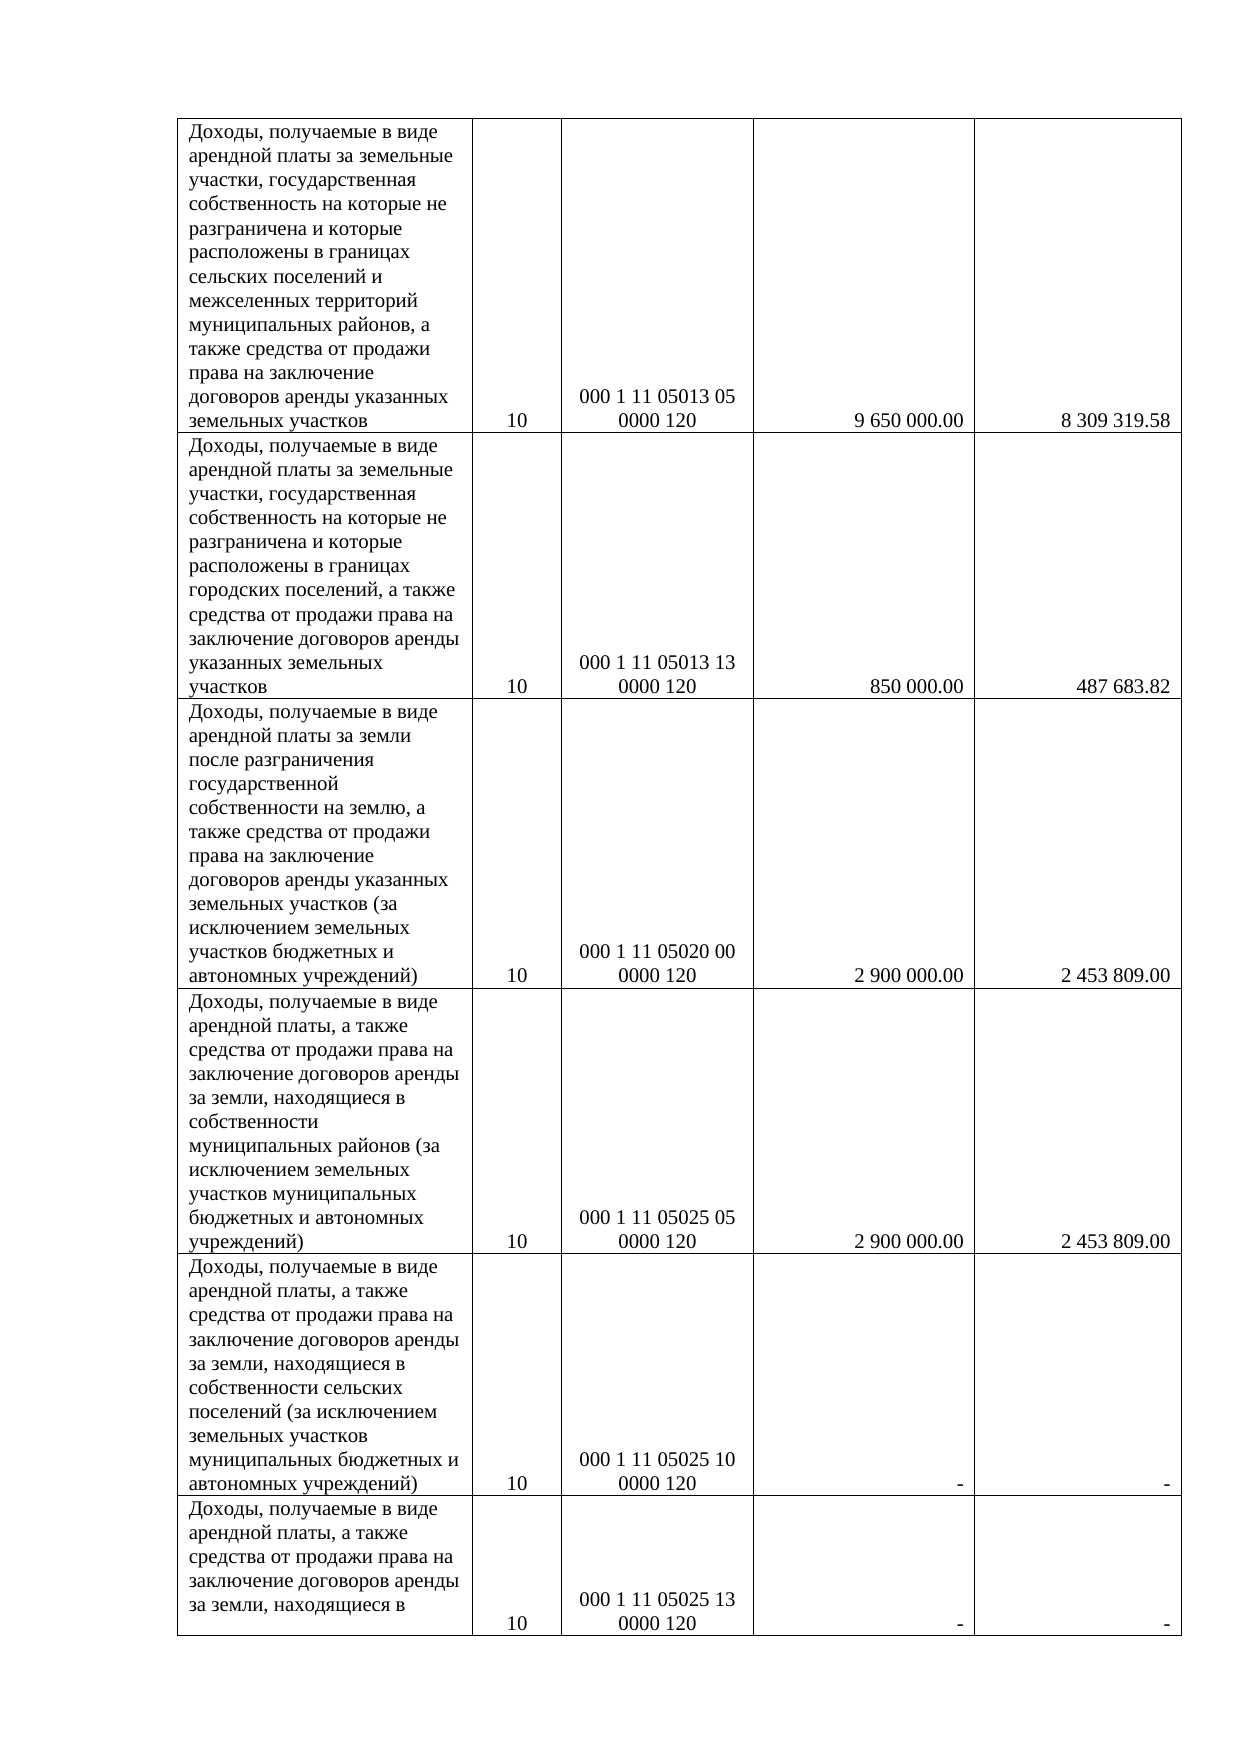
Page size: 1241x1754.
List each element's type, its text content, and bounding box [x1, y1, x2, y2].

table_cell - [975, 1496, 1181, 1635]
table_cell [178, 1496, 472, 1635]
table_cell 000 1 11 05025 10 0000 120 [562, 1254, 753, 1495]
table_cell 2 900 000.00 [754, 699, 974, 987]
table_cell Доходы, получаемые в виде арендной платы, а также средства от продажи права на заключение договоров аренды за земли, находящиеся в собственности муниципальных районов (за исключением земельных участков муниципальных бюджетных и автономных учреждений) [178, 989, 472, 1253]
table_cell Доходы, получаемые в виде арендной платы за земли после разграничения государственной собственности на землю, а также средства от продажи права на заключение договоров аренды указанных земельных участков (за исключением земельных участков бюджетных и автономных учреждений) [178, 699, 472, 987]
table_cell 000 1 11 05020 00 0000 120 [562, 699, 753, 987]
table_cell 2 453 809.00 [975, 699, 1181, 987]
table_cell 10 [473, 119, 561, 432]
table_cell 10 [473, 699, 561, 987]
table_cell 000 1 11 05025 05 0000 120 [562, 989, 753, 1253]
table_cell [562, 1496, 753, 1635]
table_cell 2 900 000.00 [754, 989, 974, 1253]
table_cell 10 [473, 1254, 561, 1495]
table_cell - [975, 1254, 1181, 1495]
table_cell 2 453 809.00 [975, 989, 1181, 1253]
table_cell 9 650 000.00 [754, 119, 974, 432]
table_cell 8 309 319.58 [975, 119, 1181, 432]
table_cell 10 [473, 1496, 561, 1635]
table_cell 487 683.82 [975, 433, 1181, 698]
table_cell - [754, 1254, 974, 1495]
table_cell Доходы, получаемые в виде арендной платы за земельные участки, государственная собственность на которые не разграничена и которые расположены в границах сельских поселений и межселенных территорий муниципальных районов, а также средства от продажи права на заключение договоров аренды указанных земельных участков [178, 119, 472, 432]
table_cell 000 1 11 05013 13 0000 120 [562, 433, 753, 698]
table_cell 10 [473, 989, 561, 1253]
table_cell 850 000.00 [754, 433, 974, 698]
table_cell 000 1 11 05013 05 0000 120 [562, 119, 753, 432]
table_cell Доходы, получаемые в виде арендной платы за земельные участки, государственная собственность на которые не разграничена и которые расположены в границах городских поселений, а также средства от продажи права на заключение договоров аренды указанных земельных участков [178, 433, 472, 698]
table_cell Доходы, получаемые в виде арендной платы, а также средства от продажи права на заключение договоров аренды за земли, находящиеся в собственности сельских поселений (за исключением земельных участков муниципальных бюджетных и автономных учреждений) [178, 1254, 472, 1495]
table_cell 10 [473, 433, 561, 698]
table_cell - [754, 1496, 974, 1635]
